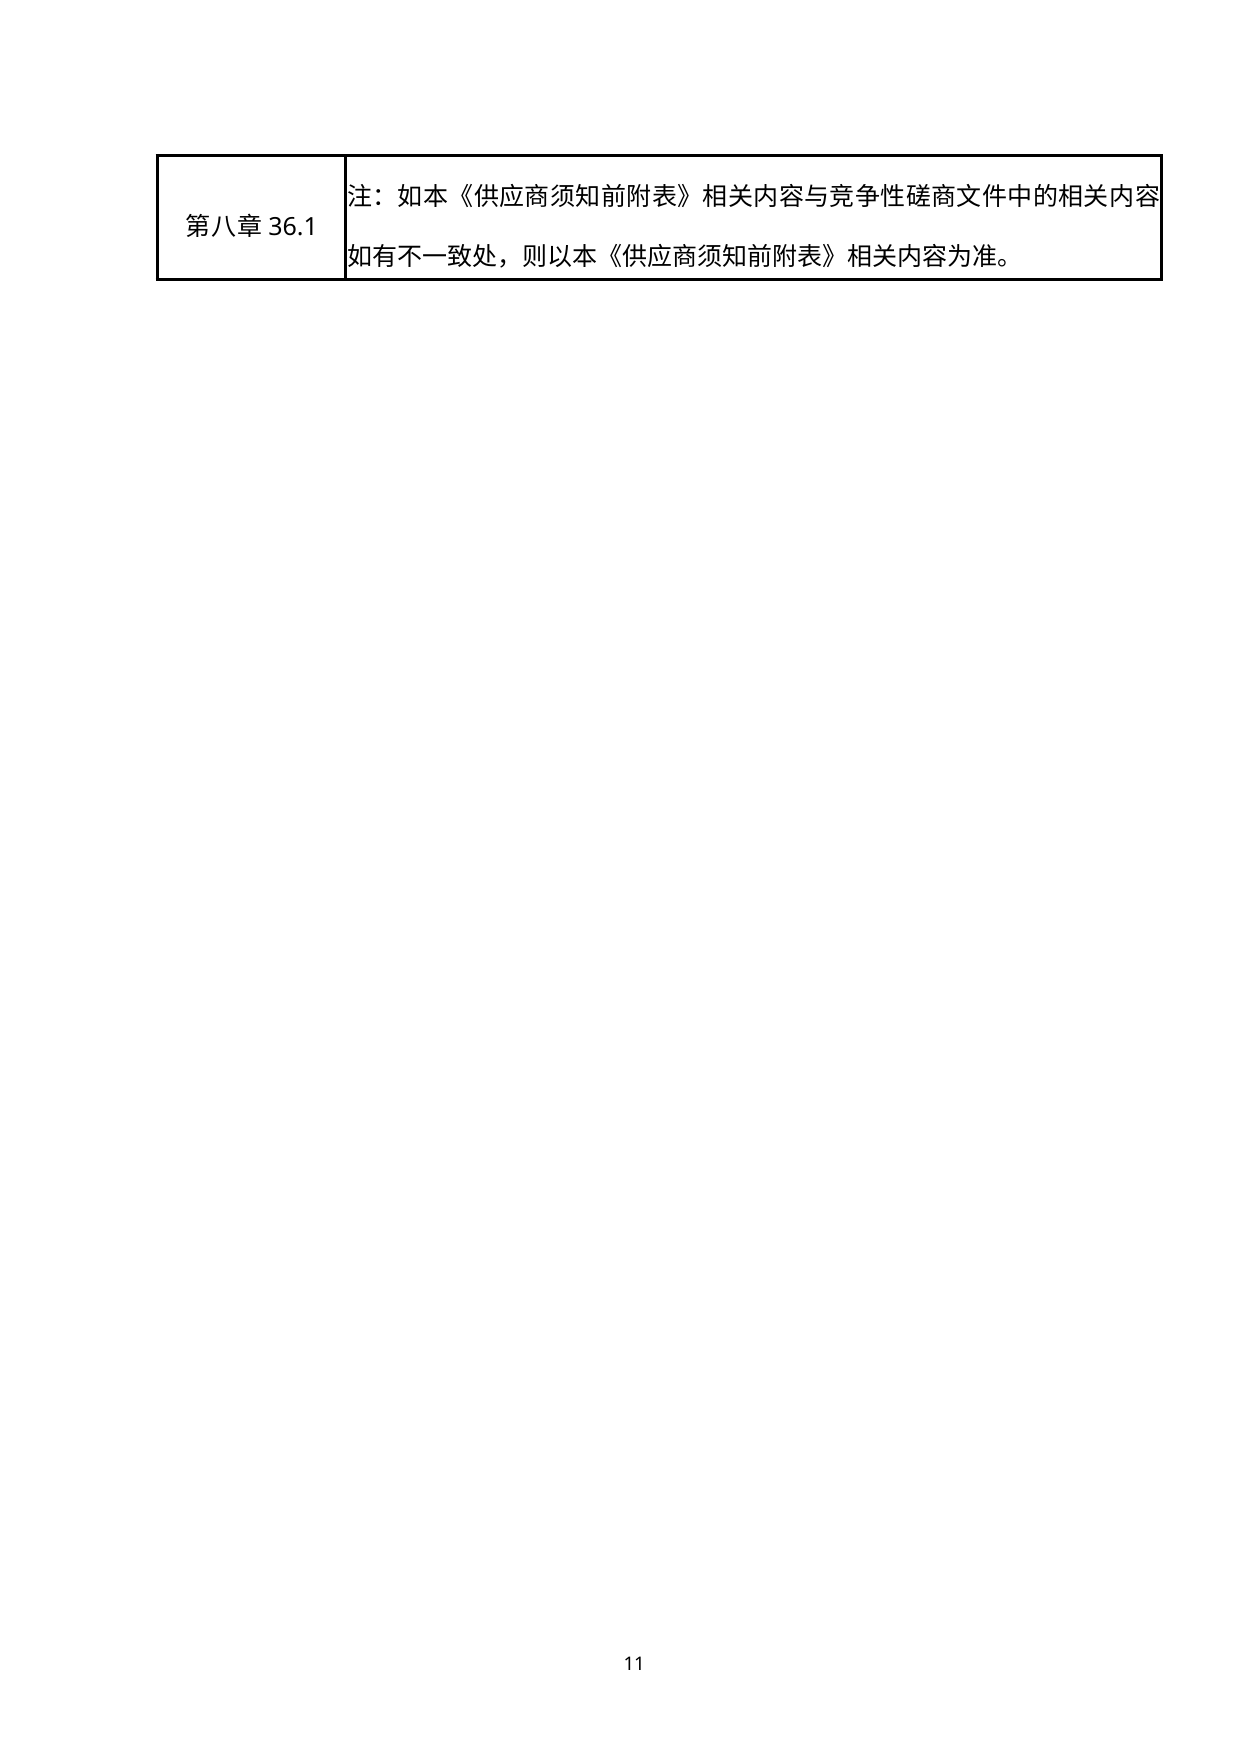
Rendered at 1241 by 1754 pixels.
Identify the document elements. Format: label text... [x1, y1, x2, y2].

table_cell 第八章36.1 [159, 157, 344, 278]
table_cell 注：如本《供应商须知前附表》相关内容与竞争性磋商文件中的相关内容如有不一致处，则以本《供应商须知前附表》相关内容为准。 [347, 157, 1160, 278]
